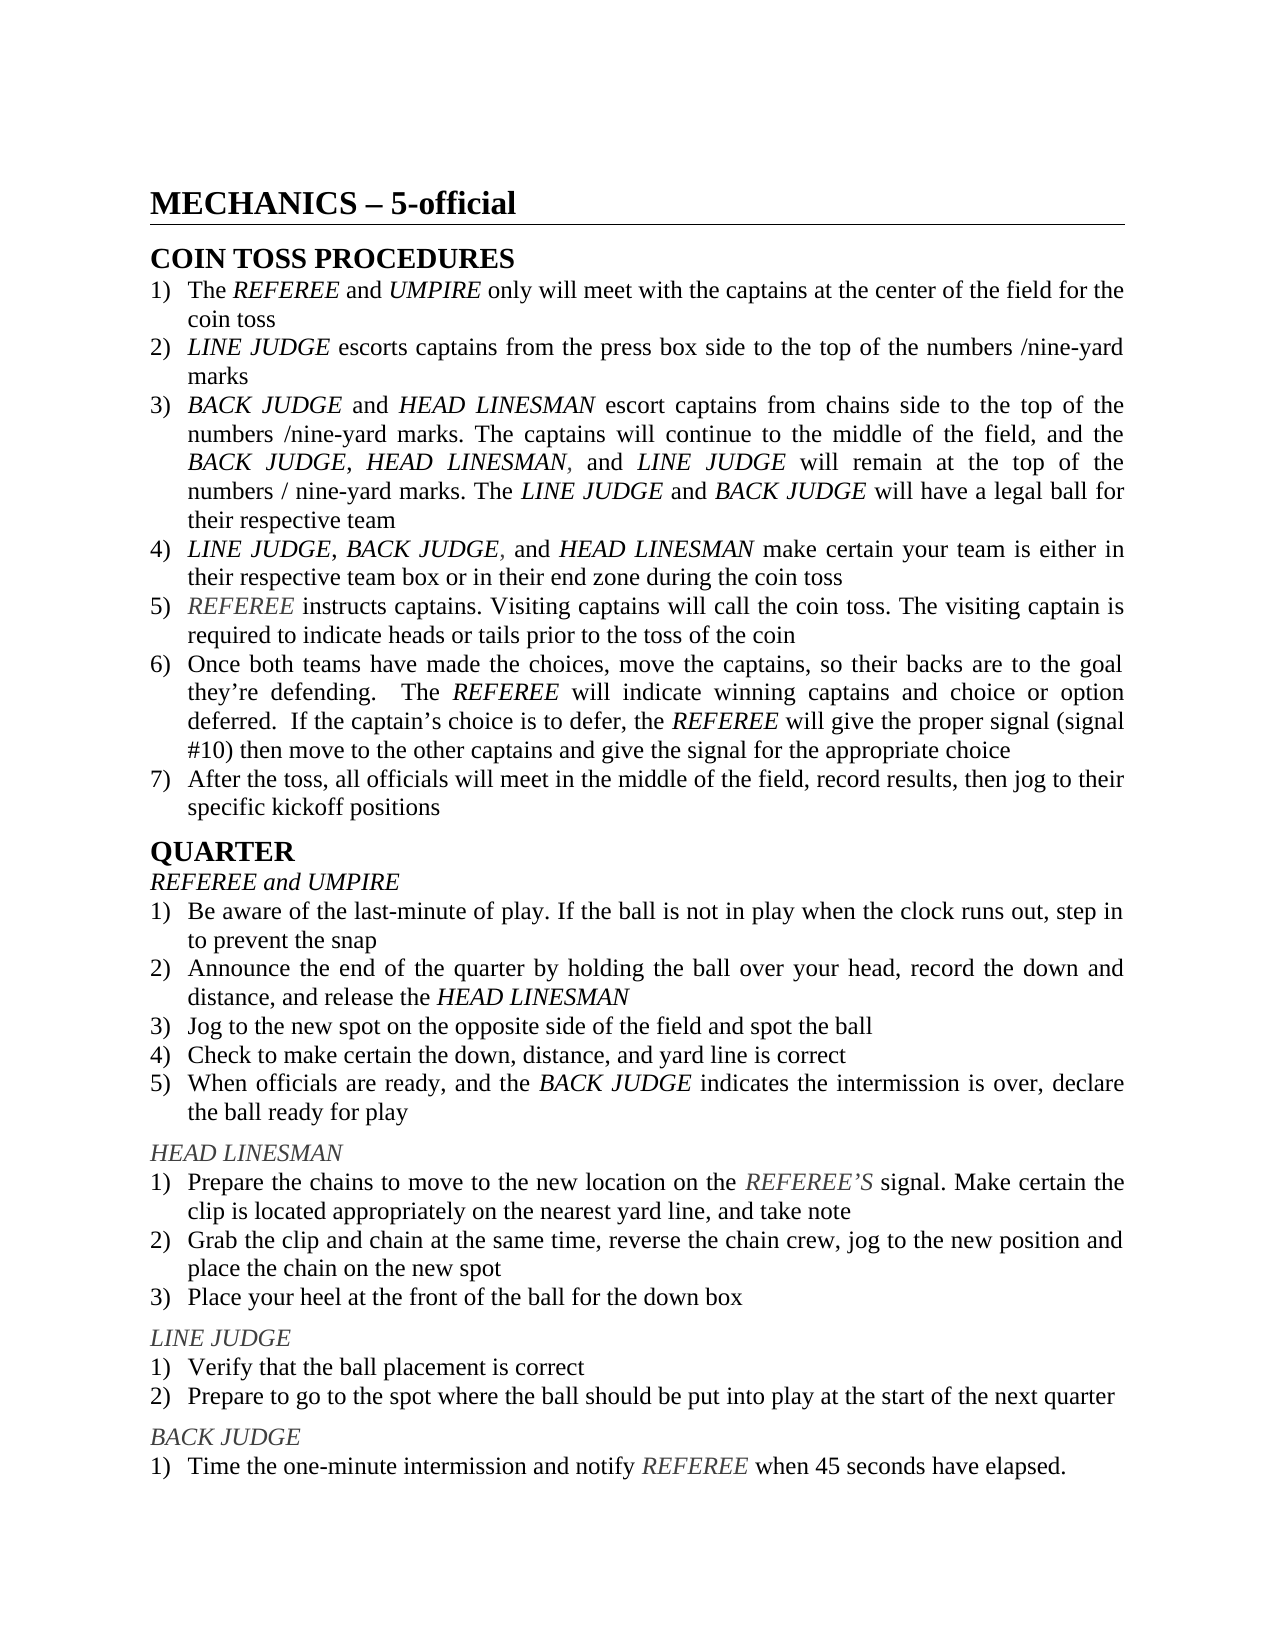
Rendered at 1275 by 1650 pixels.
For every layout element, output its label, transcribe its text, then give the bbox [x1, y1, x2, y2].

list Jog to the new spot on the opposite side of the field and spot the ball [150, 1011, 1125, 1040]
list Grab the clip and chain at the same time, reverse the chain crew, jog to the new position and place the chain on the new spot [150, 1225, 1125, 1282]
text REFEREE and UMPIRE [150, 867, 1125, 896]
list LINE JUDGE, BACK JUDGE, and HEAD LINESMAN make certain your team is either in their respective team box or in their end zone during the coin toss [150, 534, 1125, 591]
list Announce the end of the quarter by holding the ball over your head, record the down and distance, and release the HEAD LINESMAN [150, 953, 1125, 1011]
text HEAD LINESMAN [150, 1138, 1125, 1167]
list LINE JUDGE escorts captains from the press box side to the top of the numbers /nine-yard marks [150, 332, 1125, 390]
list When officials are ready, and the BACK JUDGE indicates the intermission is over, declare the ball ready for play [150, 1068, 1125, 1126]
text BACK JUDGE [150, 1422, 1125, 1451]
list BACK JUDGE and HEAD LINESMAN escort captains from chains side to the top of the numbers /nine-yard marks. The captains will continue to the middle of the field, and the BACK JUDGE, HEAD LINESMAN, and LINE JUDGE will remain at the top of the numbers / nine-yard marks. The LINE JUDGE and BACK JUDGE will have a legal ball for their respective team [150, 390, 1125, 534]
list The REFEREE and UMPIRE only will meet with the captains at the center of the field for the coin toss [150, 275, 1125, 332]
list Time the one-minute intermission and notify REFEREE when 45 seconds have elapsed. [150, 1451, 1125, 1480]
list Prepare the chains to move to the new location on the REFEREE’S signal. Make certain the clip is located appropriately on the nearest yard line, and take note [150, 1167, 1125, 1225]
list Check to make certain the down, distance, and yard line is correct [150, 1040, 1125, 1068]
list Verify that the ball placement is correct [150, 1352, 1125, 1381]
list Once both teams have made the choices, move the captains, so their backs are to the goal they’re defending. The REFEREE will indicate winning captains and choice or option deferred. If the captain’s choice is to defer, the REFEREE will give the proper signal (signal #10) then move to the other captains and give the signal for the appropriate choice [150, 649, 1125, 764]
list Prepare to go to the spot where the ball should be put into play at the start of the next quarter [150, 1381, 1125, 1410]
list Be aware of the last-minute of play. If the ball is not in play when the clock runs out, step in to prevent the snap [150, 896, 1125, 953]
text LINE JUDGE [150, 1323, 1125, 1352]
subtitle MECHANICS – 5-official [150, 183, 1125, 224]
list Place your heel at the front of the ball for the down box [150, 1282, 1125, 1311]
list REFEREE instructs captains. Visiting captains will call the coin toss. The visiting captain is required to indicate heads or tails prior to the toss of the coin [150, 591, 1125, 649]
subtitle COIN TOSS PROCEDURES [150, 241, 1125, 275]
subtitle QUARTER [150, 834, 1125, 867]
list After the toss, all officials will meet in the middle of the field, record results, then jog to their specific kickoff positions [150, 764, 1125, 821]
